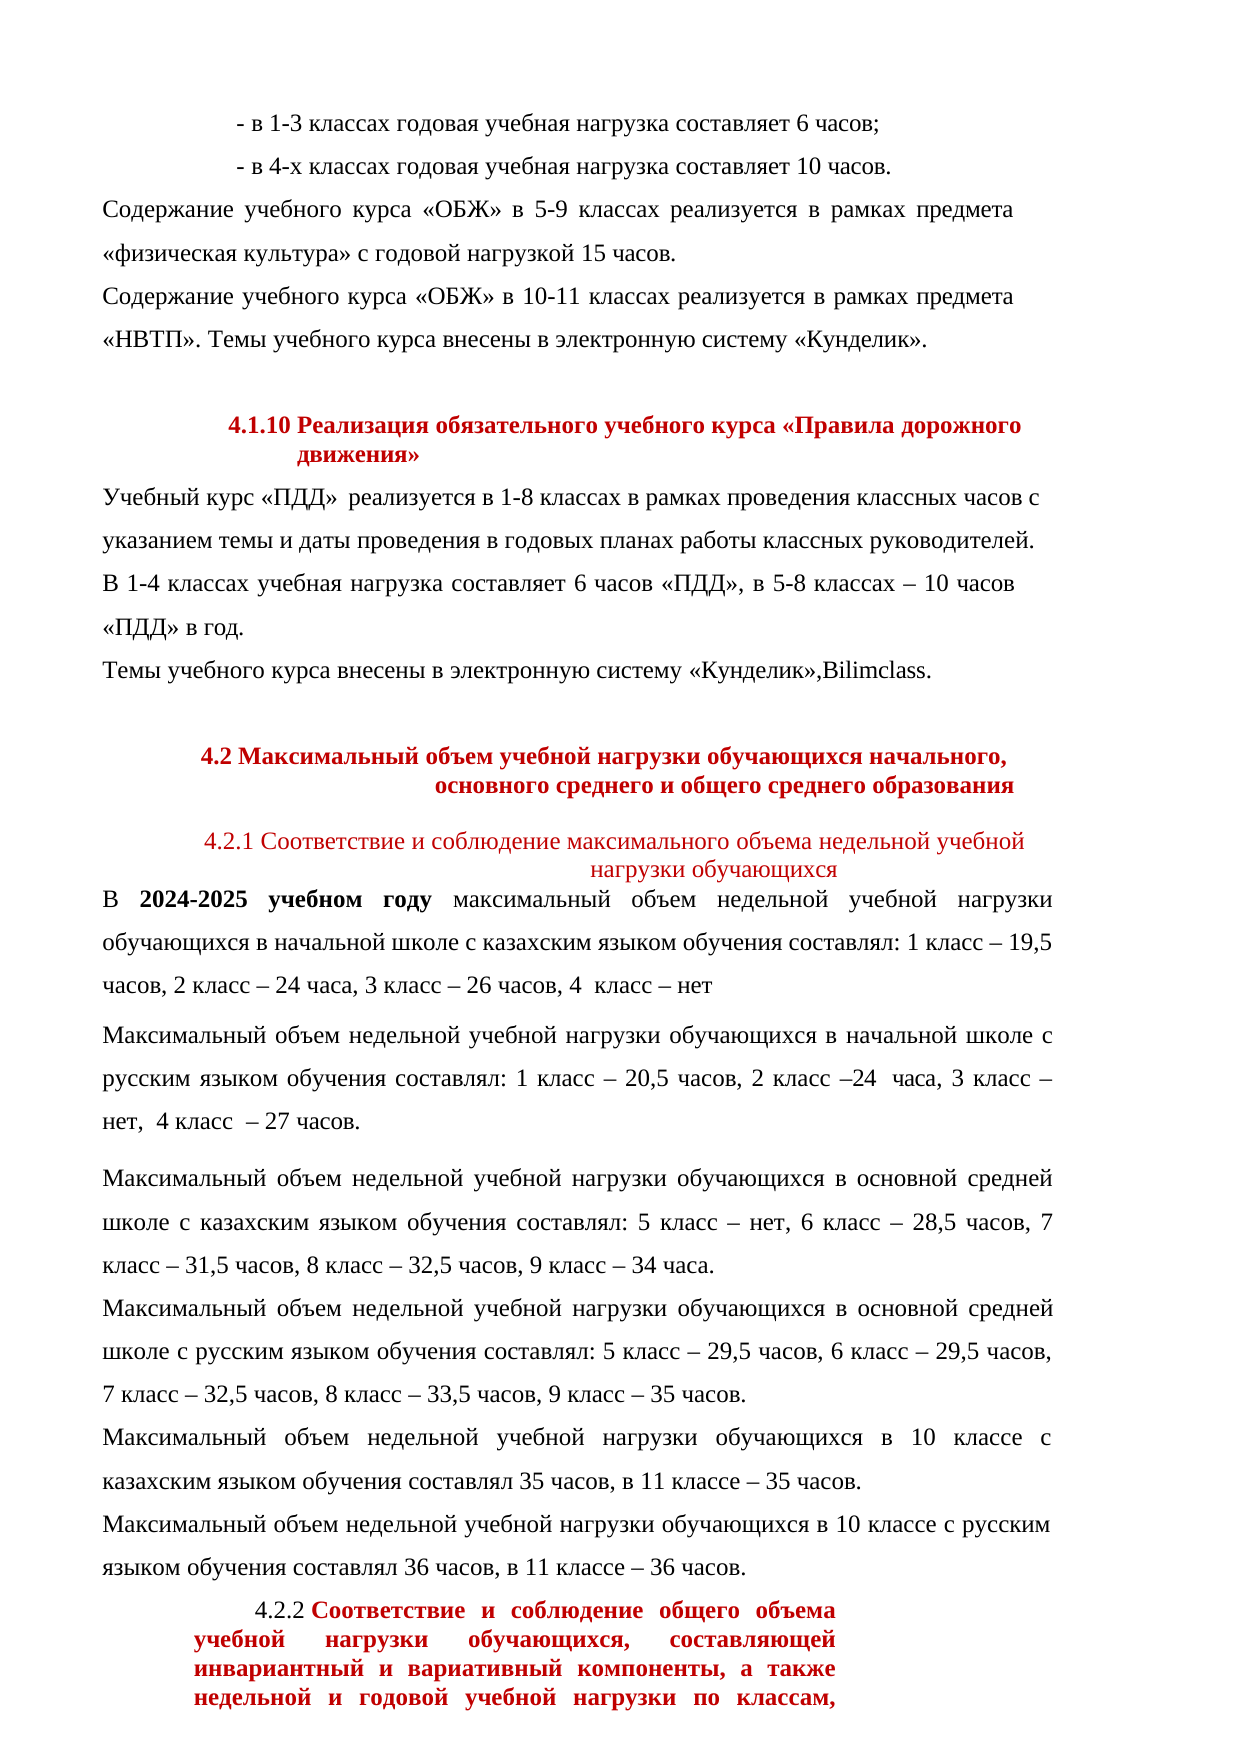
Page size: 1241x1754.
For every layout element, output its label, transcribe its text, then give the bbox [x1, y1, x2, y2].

text «физическая культура» с годовой нагрузкой 15 часов. [102, 238, 1137, 267]
text «ПДД» в год. [102, 612, 1137, 640]
text Максимальный объем недельной учебной нагрузки обучающихся в начальной школе с русским языком обучения составлял: 1 класс – 20,5 часов, 2 класс –24 часа, 3 класс – нет, 4 класс – 27 часов. [102, 1020, 1053, 1135]
text Максимальный объем недельной учебной нагрузки обучающихся в 10 классе с русским языком обучения составлял 36 часов, в 11 классе – 36 часов. [102, 1509, 1052, 1581]
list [193, 1595, 836, 1710]
list Соответствие и соблюдение максимального объема недельной учебной нагрузки обучающихся [204, 827, 1024, 883]
text Учебный курс «ПДД» реализуется в 1-8 классах в рамках проведения классных часов с указанием темы и даты проведения в годовых планах работы классных руководителей. [102, 482, 1052, 554]
text «НВТП». Темы учебного курса внесены в электронную систему «Кунделик». [102, 324, 1137, 353]
text Максимальный объем недельной учебной нагрузки обучающихся в основной средней школе с казахским языком обучения составлял: 5 класс – нет, 6 класс – 28,5 часов, 7 класс – 31,5 часов, 8 класс – 32,5 часов, 9 класс – 34 часа. [102, 1163, 1053, 1278]
list в 4-х классах годовая учебная нагрузка составляет 10 часов. [236, 151, 1137, 180]
text Максимальный объем недельной учебной нагрузки обучающихся в основной средней школе с русским языком обучения составлял: 5 класс – 29,5 часов, 6 класс – 29,5 часов, 7 класс – 32,5 часов, 8 класс – 33,5 часов, 9 класс – 35 часов. [102, 1293, 1053, 1408]
text Темы учебного курса внесены в электронную систему «Кунделик»,Bilimclass. [102, 655, 1137, 683]
text В 2024-2025 учебном году максимальный объем недельной учебной нагрузки обучающихся в начальной школе с казахским языком обучения составлял: 1 класс – 19,5 часов, 2 класс – 24 часа, 3 класс – 26 часов, 4 класс – нет [102, 884, 1053, 999]
text Содержание учебного курса «ОБЖ» в 5-9 классах реализуется в рамках предмета [102, 194, 1137, 223]
text Максимальный объем недельной учебной нагрузки обучающихся в 10 классе с казахским языком обучения составлял 35 часов, в 11 классе – 35 часов. [102, 1422, 1052, 1494]
list в 1-3 классах годовая учебная нагрузка составляет 6 часов; [236, 108, 1137, 137]
list Реализация обязательного учебного курса «Правила дорожного движения» [228, 410, 1137, 468]
text В 1-4 классах учебная нагрузка составляет 6 часов «ПДД», в 5-8 классах – 10 часов [102, 568, 1137, 597]
list Максимальный объем учебной нагрузки обучающихся начального, основного среднего и общего среднего образования [201, 741, 1029, 799]
text Содержание учебного курса «ОБЖ» в 10-11 классах реализуется в рамках предмета [102, 281, 1137, 309]
